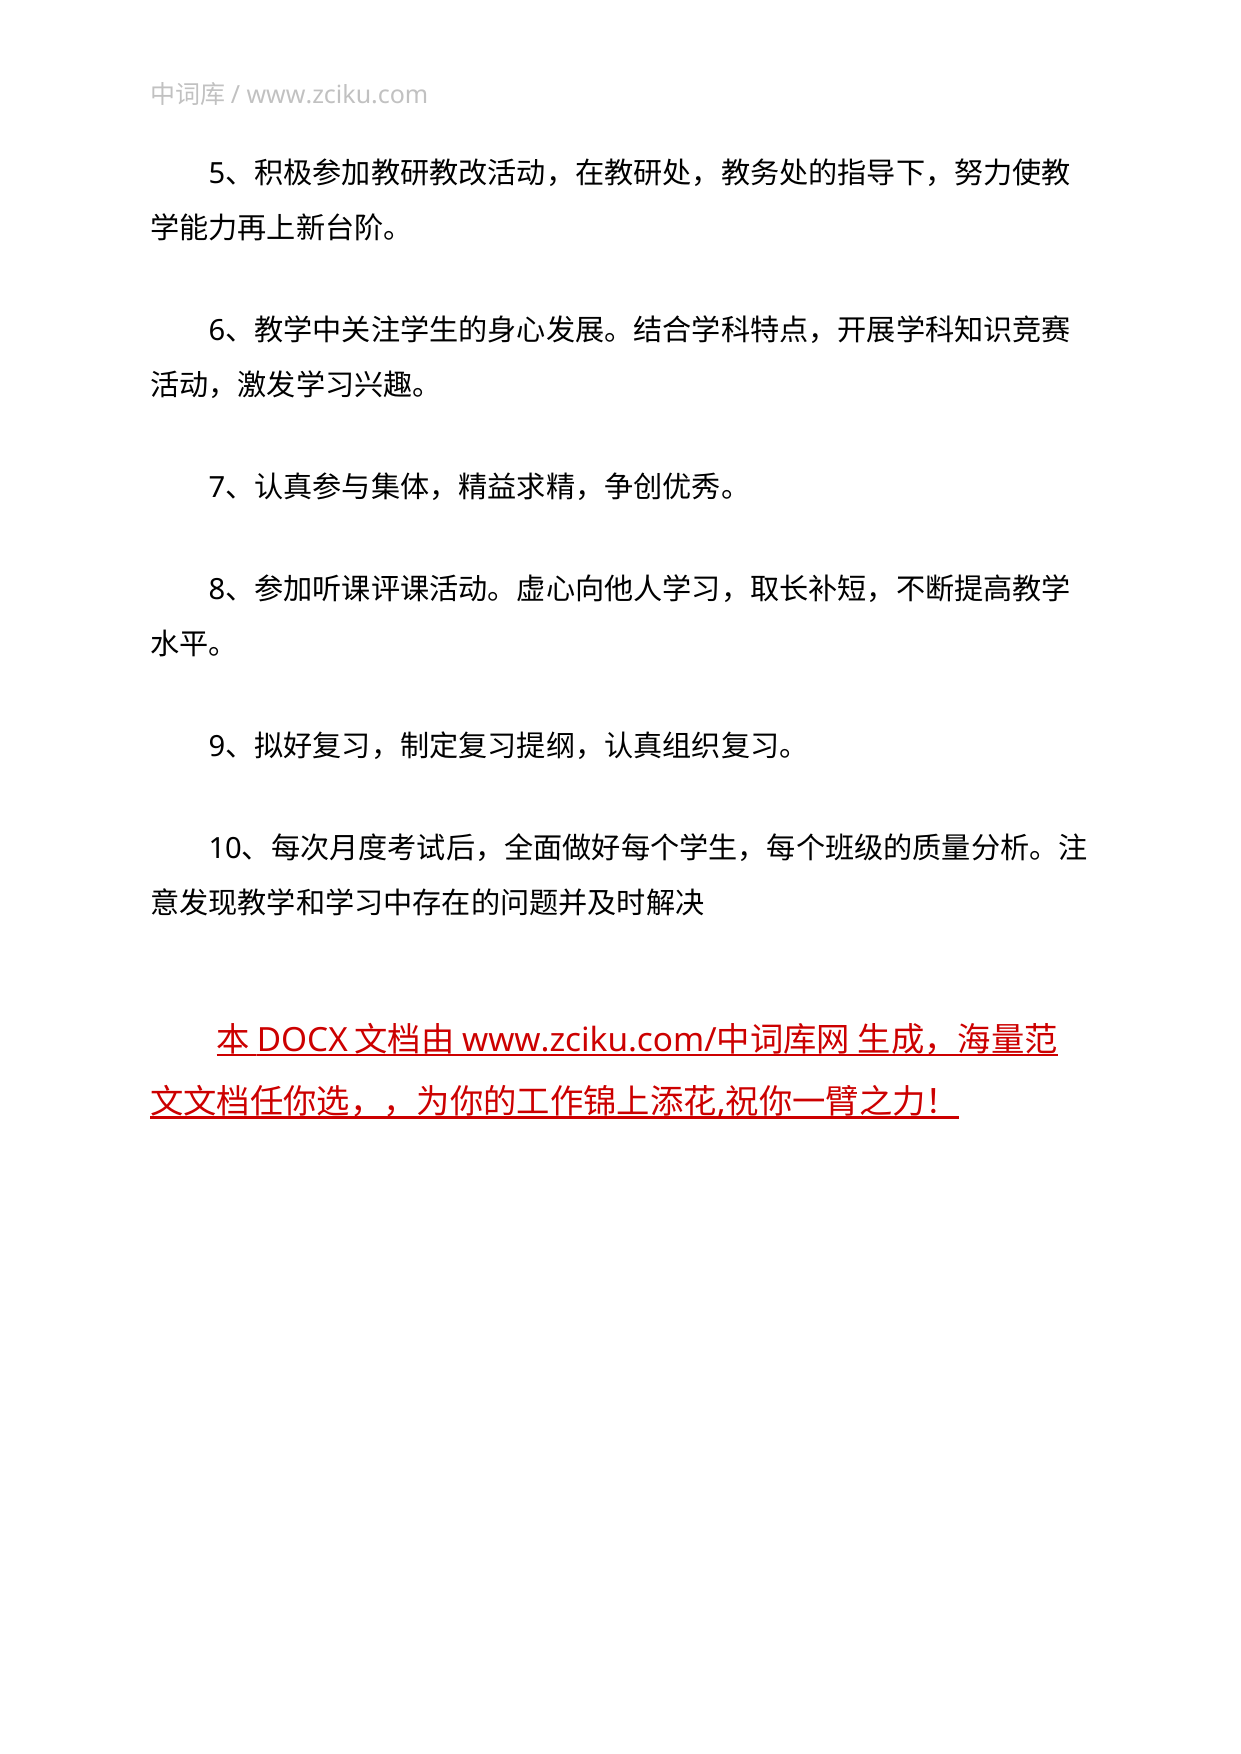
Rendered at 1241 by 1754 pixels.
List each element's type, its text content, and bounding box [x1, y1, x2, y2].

text 本DOCX文档由 www.zciku.com/中词库网 生成，海量范文文档任你选，，为你的工作锦上添花,祝你一臂之力！ [150, 1012, 1090, 1123]
text 6、教学中关注学生的身心发展。结合学科特点，开展学科知识竞赛活动，激发学习兴趣。 [150, 307, 1090, 404]
text 9、拟好复习，制定复习提纲，认真组织复习。 [150, 722, 1090, 765]
text 10、每次月度考试后，全面做好每个学生，每个班级的质量分析。注意发现教学和学习中存在的问题并及时解决 [150, 824, 1090, 922]
text 8、参加听课评课活动。虚心向他人学习，取长补短，不断提高教学水平。 [150, 566, 1090, 663]
text 5、积极参加教研教改活动，在教研处，教务处的指导下，努力使教学能力再上新台阶。 [150, 150, 1090, 247]
text 7、认真参与集体，精益求精，争创优秀。 [150, 463, 1090, 506]
